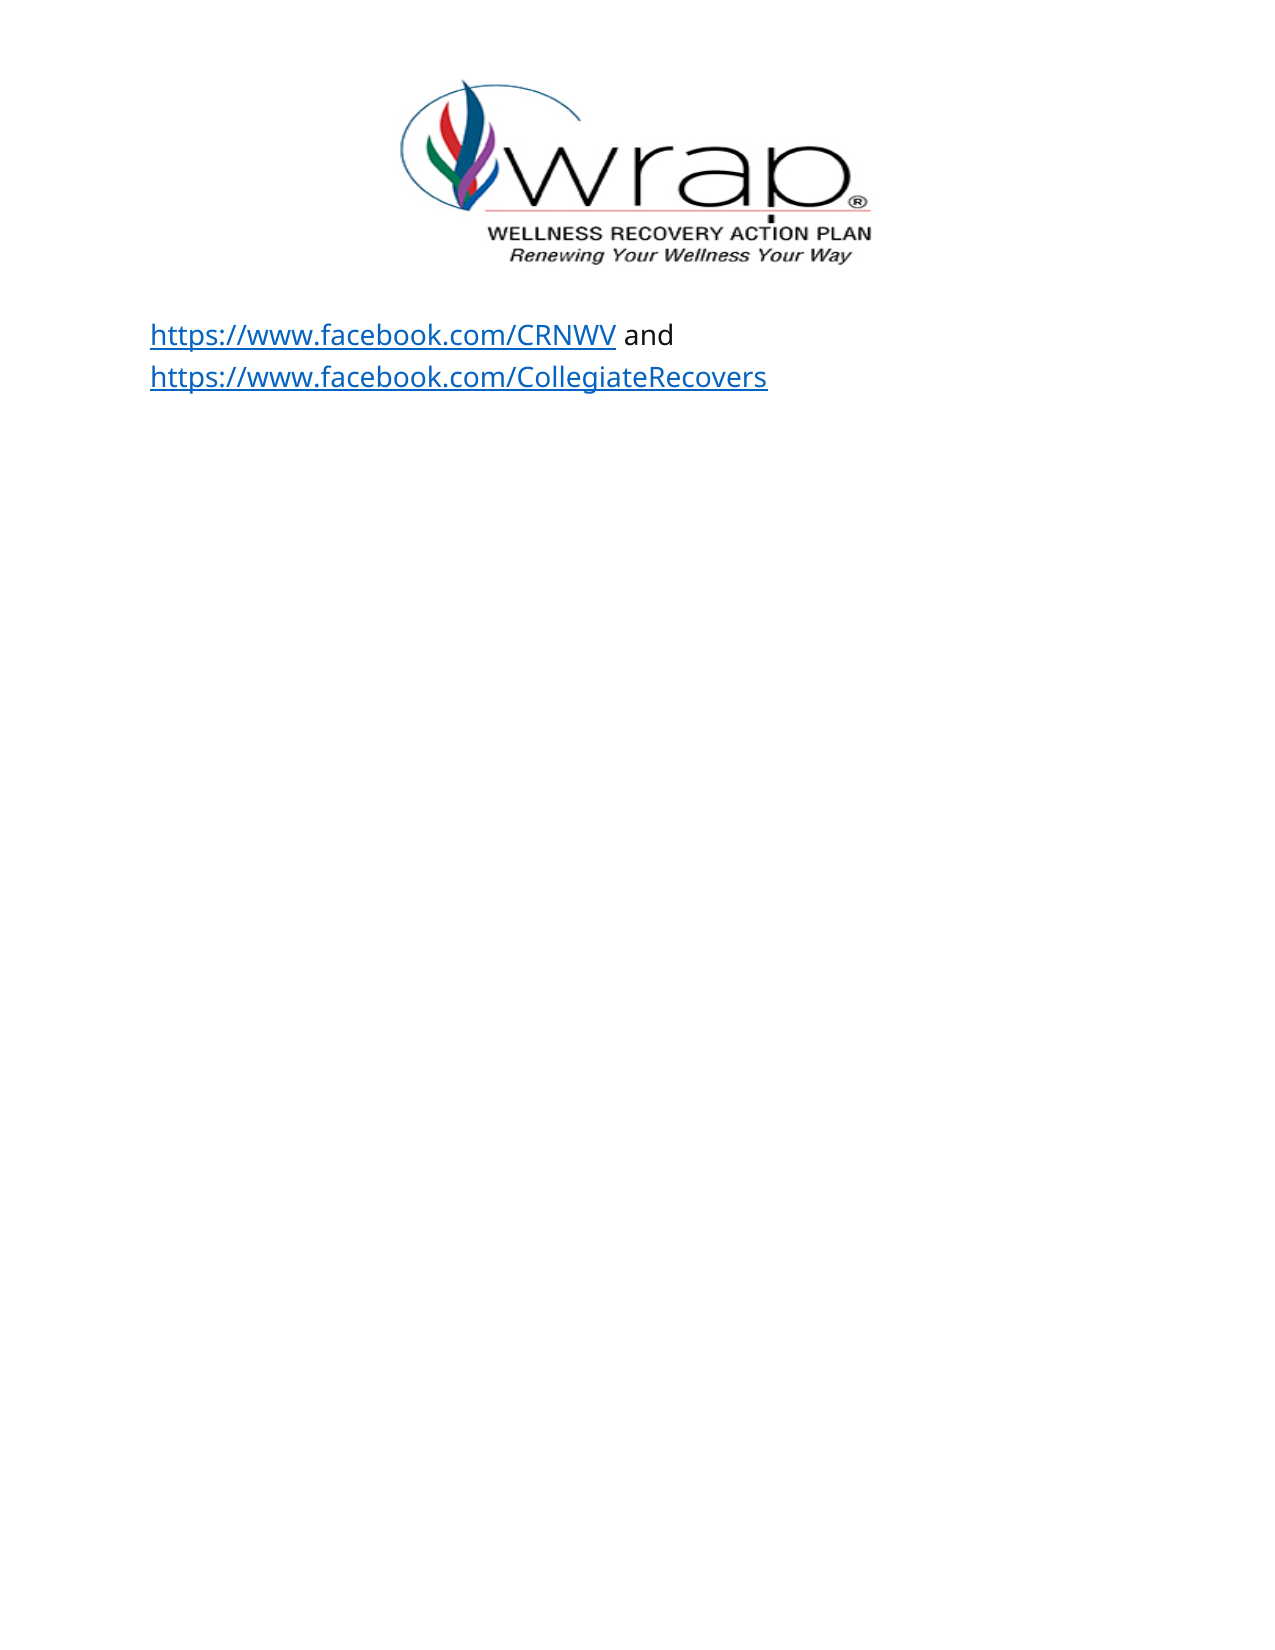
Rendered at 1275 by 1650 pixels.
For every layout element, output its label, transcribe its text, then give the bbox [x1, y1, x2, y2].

picture [396, 75, 879, 269]
